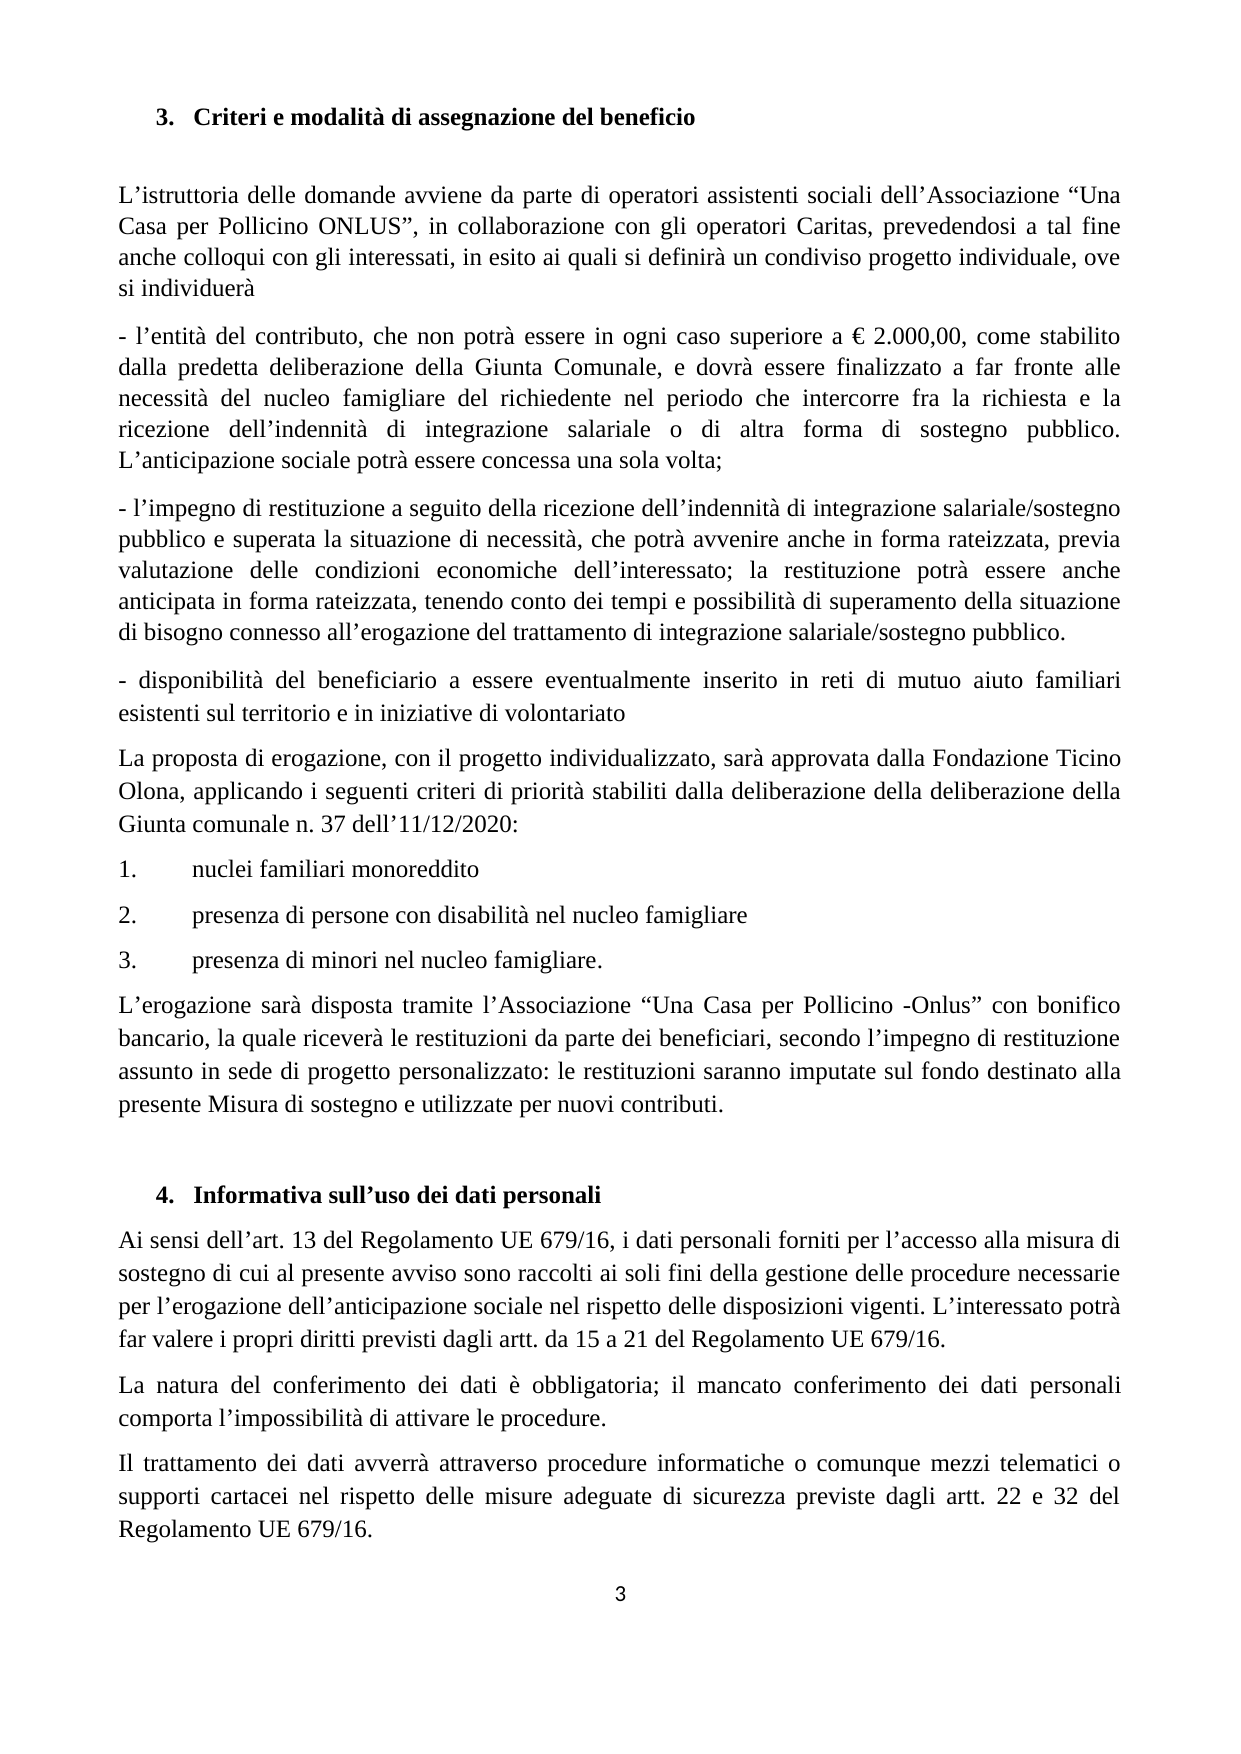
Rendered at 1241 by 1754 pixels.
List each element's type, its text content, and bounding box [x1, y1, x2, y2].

text 1. nuclei familiari monoreddito [118, 854, 1122, 883]
text - l’impegno di restituzione a seguito della ricezione dell’indennità di integrazione salariale/sostegno pubblico e superata la situazione di necessità, che potrà avvenire anche in forma rateizzata, previa valutazione delle condizioni economiche dell’interessato; la restituzione potrà essere anche anticipata in forma rateizzata, tenendo conto dei tempi e possibilità di superamento della situazione di bisogno connesso all’erogazione del trattamento di integrazione salariale/sostegno pubblico. [118, 493, 1122, 646]
text Il trattamento dei dati avverrà attraverso procedure informatiche o comunque mezzi telematici o supporti cartacei nel rispetto delle misure adeguate di sicurezza previste dagli artt. 22 e 32 del Regolamento UE 679/16. [118, 1448, 1122, 1543]
text La proposta di erogazione, con il progetto individualizzato, sarà approvata dalla Fondazione Ticino Olona, applicando i seguenti criteri di priorità stabiliti dalla deliberazione della deliberazione della Giunta comunale n. 37 dell’11/12/2020: [118, 743, 1122, 838]
text 2. presenza di persone con disabilità nel nucleo famigliare [118, 900, 1122, 928]
list Informativa sull’uso dei dati personali [156, 1180, 1122, 1209]
text Ai sensi dell’art. 13 del Regolamento UE 679/16, i dati personali forniti per l’accesso alla misura di sostegno di cui al presente avviso sono raccolti ai soli fini della gestione delle procedure necessarie per l’erogazione dell’anticipazione sociale nel rispetto delle disposizioni vigenti. L’interessato potrà far valere i propri diritti previsti dagli artt. da 15 a 21 del Regolamento UE 679/16. [118, 1225, 1122, 1353]
list Criteri e modalità di assegnazione del beneficio [156, 102, 1122, 131]
text La natura del conferimento dei dati è obbligatoria; il mancato conferimento dei dati personali comporta l’impossibilità di attivare le procedure. [118, 1370, 1122, 1432]
text - disponibilità del beneficiario a essere eventualmente inserito in reti di mutuo aiuto familiari esistenti sul territorio e in iniziative di volontariato [118, 665, 1122, 727]
text L’istruttoria delle domande avviene da parte di operatori assistenti sociali dell’Associazione “Una Casa per Pollicino ONLUS”, in collaborazione con gli operatori Caritas, prevedendosi a tal fine anche colloqui con gli interessati, in esito ai quali si definirà un condiviso progetto individuale, ove si individuerà [118, 180, 1122, 302]
text - l’entità del contributo, che non potrà essere in ogni caso superiore a € 2.000,00, come stabilito dalla predetta deliberazione della Giunta Comunale, e dovrà essere finalizzato a far fronte alle necessità del nucleo famigliare del richiedente nel periodo che intercorre fra la richiesta e la ricezione dell’indennità di integrazione salariale o di altra forma di sostegno pubblico. L’anticipazione sociale potrà essere concessa una sola volta; [118, 321, 1122, 474]
text 3. presenza di minori nel nucleo famigliare. [118, 945, 1122, 974]
text L’erogazione sarà disposta tramite l’Associazione “Una Casa per Pollicino -Onlus” con bonifico bancario, la quale riceverà le restituzioni da parte dei beneficiari, secondo l’impegno di restituzione assunto in sede di progetto personalizzato: le restituzioni saranno imputate sul fondo destinato alla presente Misura di sostegno e utilizzate per nuovi contributi. [118, 990, 1122, 1118]
